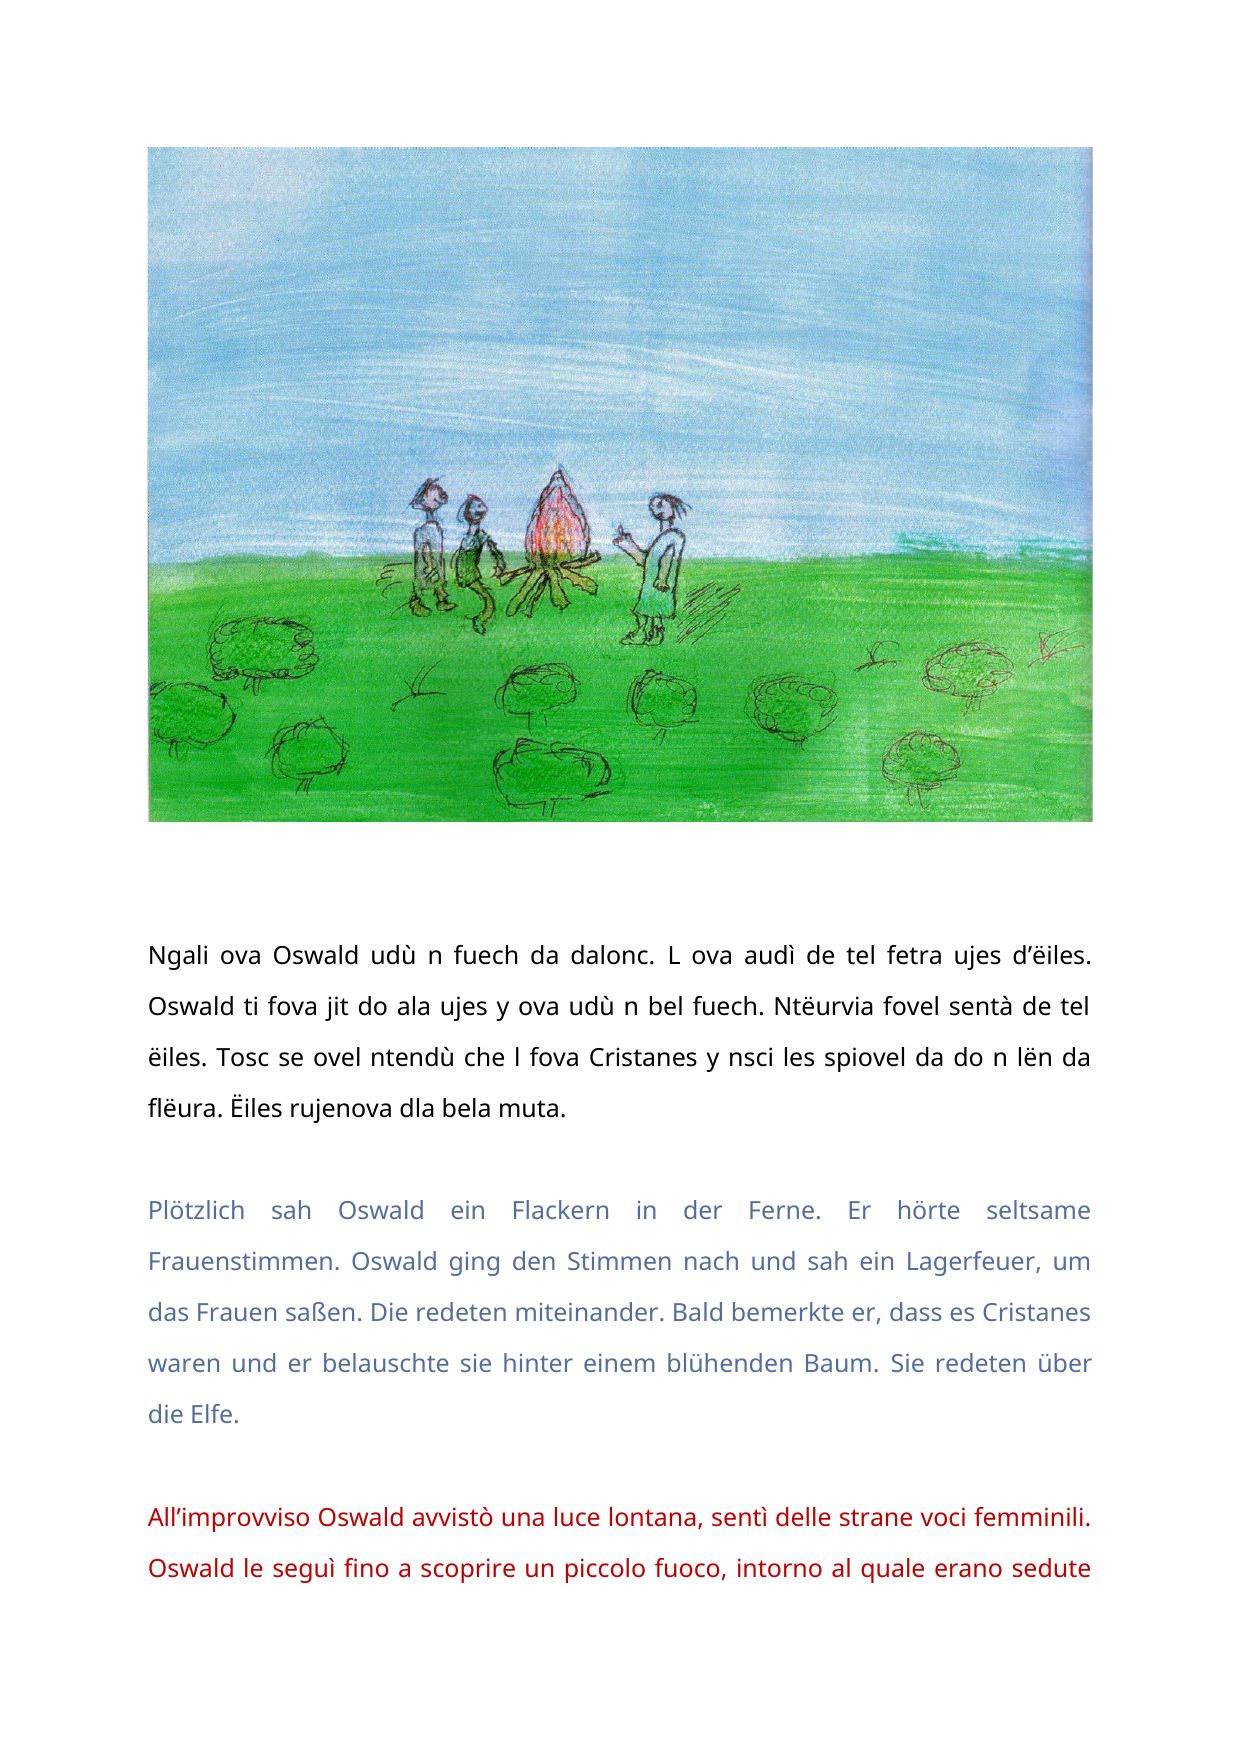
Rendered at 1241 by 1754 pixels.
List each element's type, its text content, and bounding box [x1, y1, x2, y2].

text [148, 1499, 1093, 1584]
text Ngali ova Oswald udù n fuech da dalonc. L ova audì de tel fetra ujes d’ëiles. Oswald ti fova jit do ala ujes y ova udù n bel fuech. Ntëurvia fovel sentà de tel ëiles. Tosc se ovel ntendù che l fova Cristanes y nsci les spiovel da do n lën da flëura. Ëiles rujenova dla bela muta. [148, 938, 1093, 1125]
text Plötzlich sah Oswald ein Flackern in der Ferne. Er hörte seltsame Frauenstimmen. Oswald ging den Stimmen nach und sah ein Lagerfeuer, um das Frauen saßen. Die redeten miteinander. Bald bemerkte er, dass es Cristanes waren und er belauschte sie hinter einem blühenden Baum. Sie redeten über die Elfe. [148, 1193, 1093, 1431]
picture [147, 147, 1093, 822]
